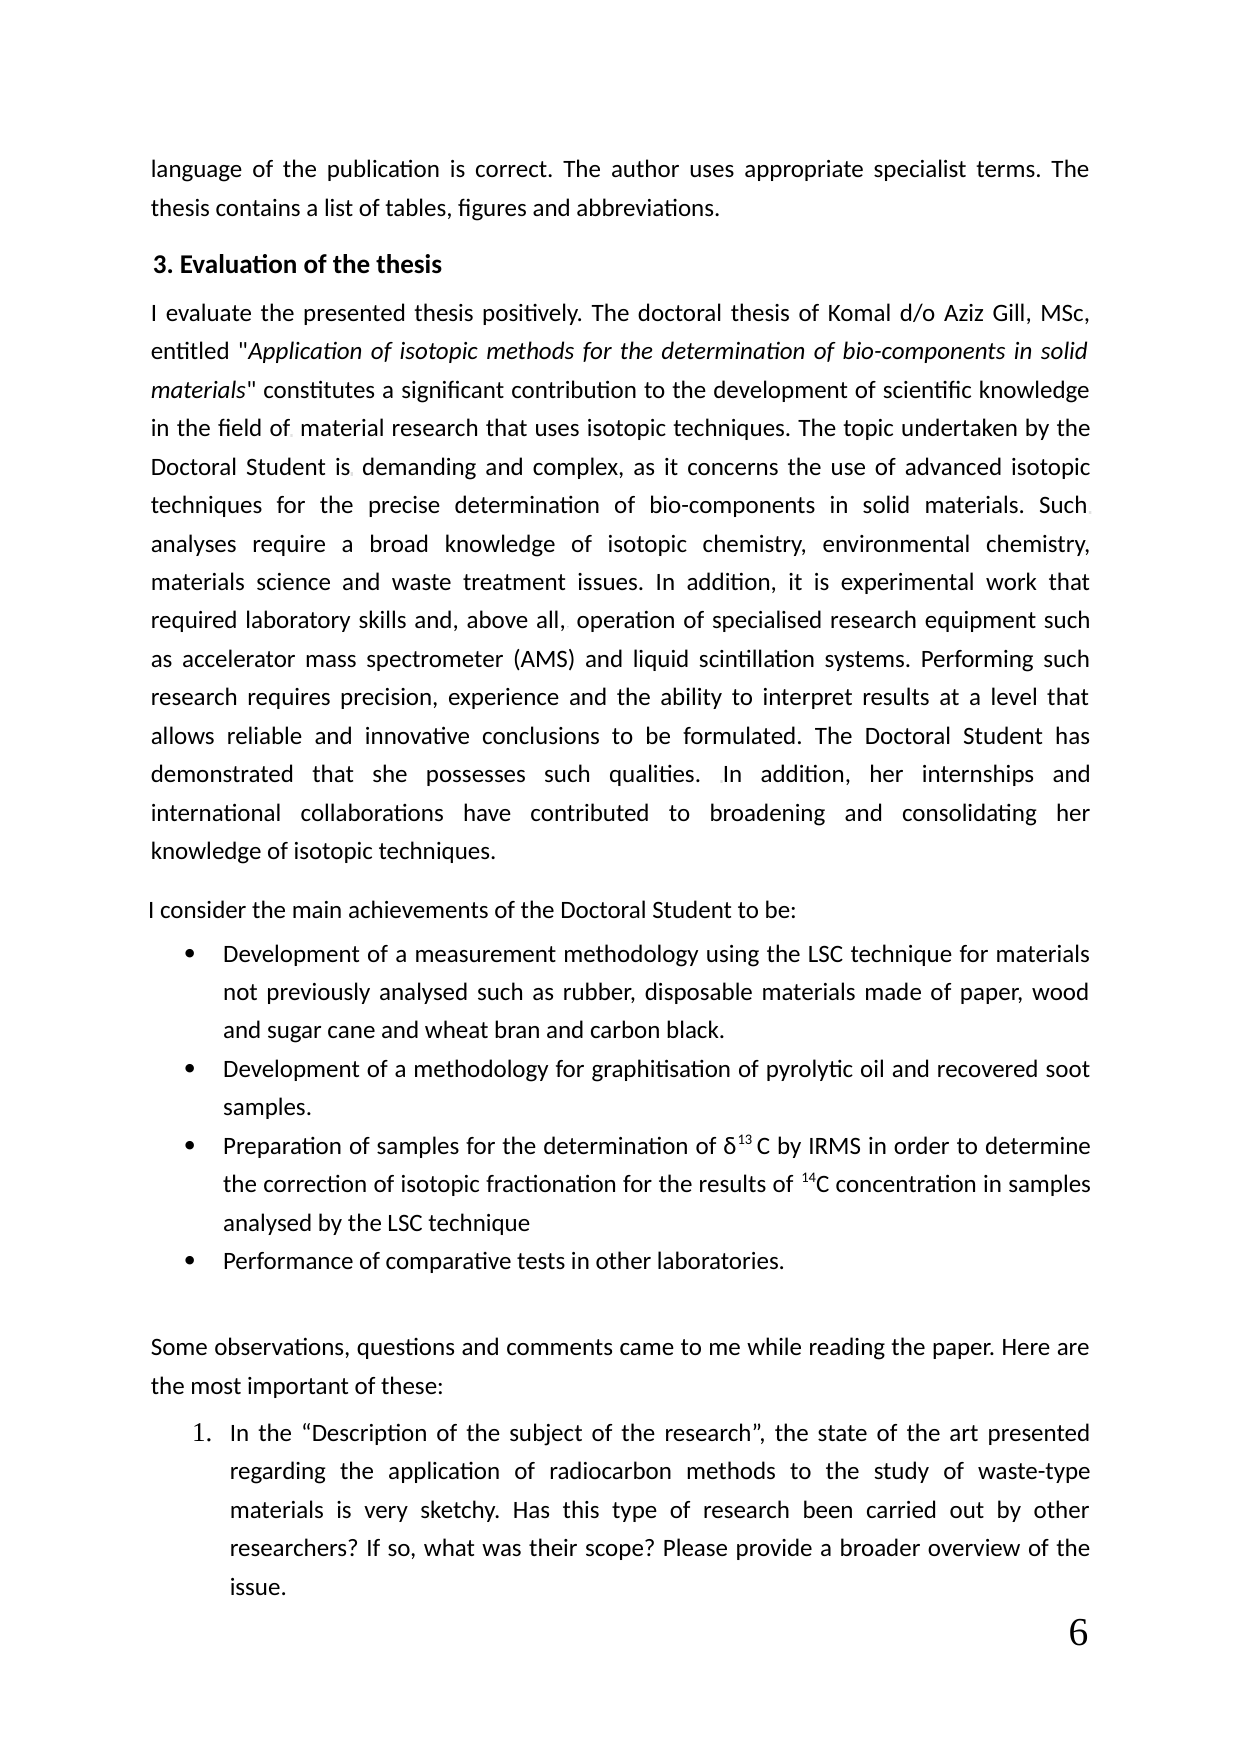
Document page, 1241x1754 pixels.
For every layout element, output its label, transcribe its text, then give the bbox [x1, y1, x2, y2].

text I consider the main achievements of the Doctoral Student to be: [148, 894, 1091, 924]
list Development of a methodology for graphitisation of pyrolytic oil and recovered soot samples. [185, 1053, 1091, 1122]
list Preparation of samples for the determination of δ13 C by IRMS in order to determine the correction of isotopic fractionation for the results of 14C concentration in samples analysed by the LSC technique [185, 1130, 1091, 1237]
list Development of a measurement methodology using the LSC technique for materials not previously analysed such as rubber, disposable materials made of paper, wood and sugar cane and wheat bran and carbon black. [185, 938, 1091, 1045]
list In the “Description of the subject of the research”, the state of the art presented regarding the application of radiocarbon methods to the study of waste-type materials is very sketchy. Has this type of research been carried out by other researchers? If so, what was their scope? Please provide a broader overview of the issue. [192, 1416, 1091, 1601]
text I evaluate the presented thesis positively. The doctoral thesis of Komal d/o Aziz Gill, MSc, entitled "Application of isotopic methods for the determination of bio-components in solid materials" constitutes a significant contribution to the development of scientific knowledge in the field of material research that uses isotopic techniques. The topic undertaken by the Doctoral Student is demanding and complex, as it concerns the use of advanced isotopic techniques for the precise determination of bio-components in solid materials. Such analyses require a broad knowledge of isotopic chemistry, environmental chemistry, materials science and waste treatment issues. In addition, it is experimental work that required laboratory skills and, above all, operation of specialised research equipment such as accelerator mass spectrometer (AMS) and liquid scintillation systems. Performing such research requires precision, experience and the ability to interpret results at a level that allows reliable and innovative conclusions to be formulated. The Doctoral Student has demonstrated that she possesses such qualities. In addition, her internships and international collaborations have contributed to broadening and consolidating her knowledge of isotopic techniques. [151, 297, 1091, 866]
text Some observations, questions and comments came to me while reading the paper. Here are the most important of these: [151, 1331, 1091, 1400]
list Performance of comparative tests in other laboratories. [185, 1245, 1091, 1276]
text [151, 153, 1091, 222]
text 3. Evaluation of the thesis [153, 247, 1044, 280]
